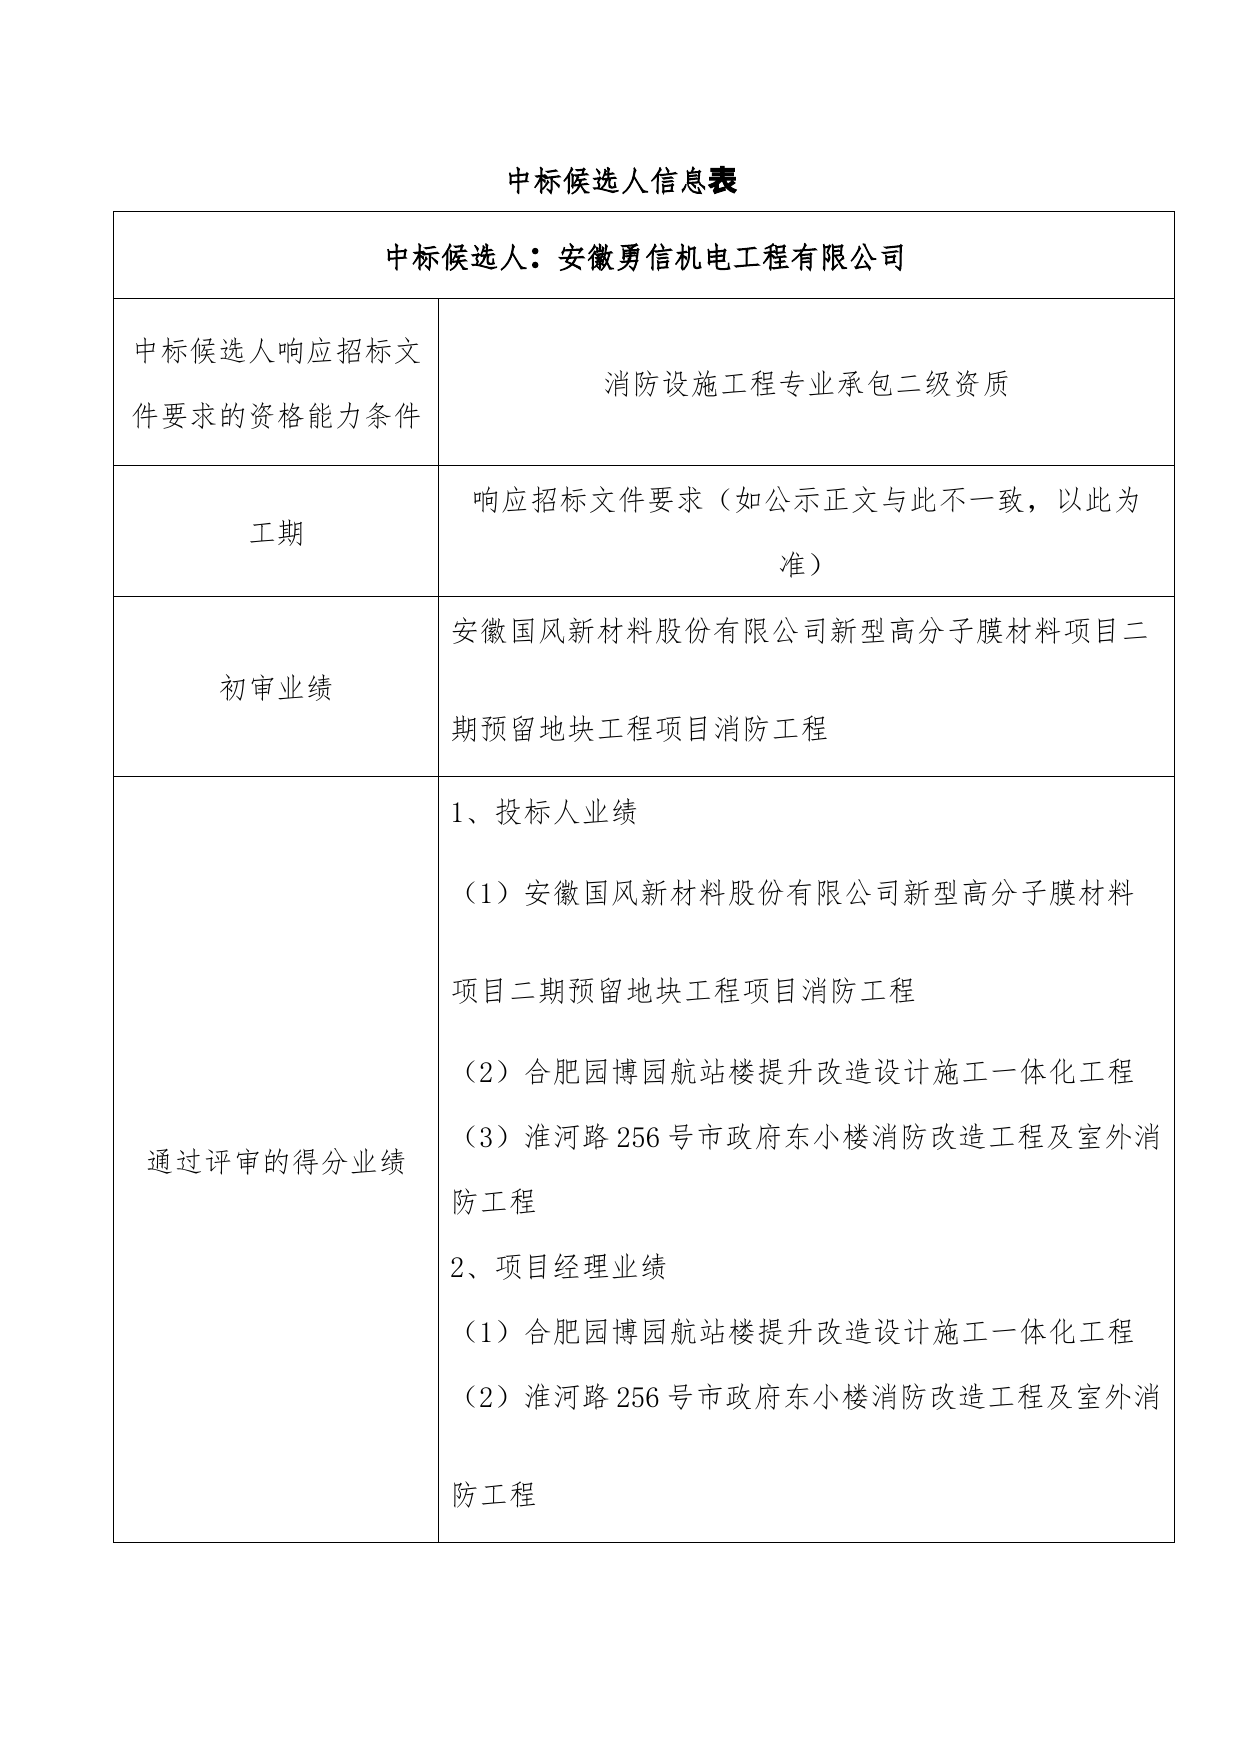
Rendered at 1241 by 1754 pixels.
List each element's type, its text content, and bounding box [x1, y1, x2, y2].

text 中标候选人信息表 [187, 146, 1053, 211]
table_cell 通过评审的得分业绩 [114, 777, 438, 1542]
table_cell 1、投标人业绩 （1）安徽国风新材料股份有限公司新型高分子膜材料项目二期预留地块工程项目消防工程 （2）合肥园博园航站楼提升改造设计施工一体化工程 （3）淮河路256号市政府东小楼消防改造工程及室外消防工程 2、项目经理业绩 （1）合肥园博园航站楼提升改造设计施工一体化工程 （2）淮河路256号市政府东小楼消防改造工程及室外消防工程 [439, 777, 1174, 1542]
table_cell 消防设施工程专业承包二级资质 [439, 299, 1174, 465]
table_cell 初审业绩 [114, 597, 438, 776]
table_cell 工期 [114, 466, 438, 596]
table_cell 安徽国风新材料股份有限公司新型高分子膜材料项目二期预留地块工程项目消防工程 [439, 597, 1174, 776]
table_cell 中标候选人响应招标文件要求的资格能力条件 [114, 299, 438, 465]
table_header 中标候选人：安徽勇信机电工程有限公司 [114, 212, 1174, 298]
table_cell 响应招标文件要求（如公示正文与此不一致，以此为准） [439, 466, 1174, 596]
